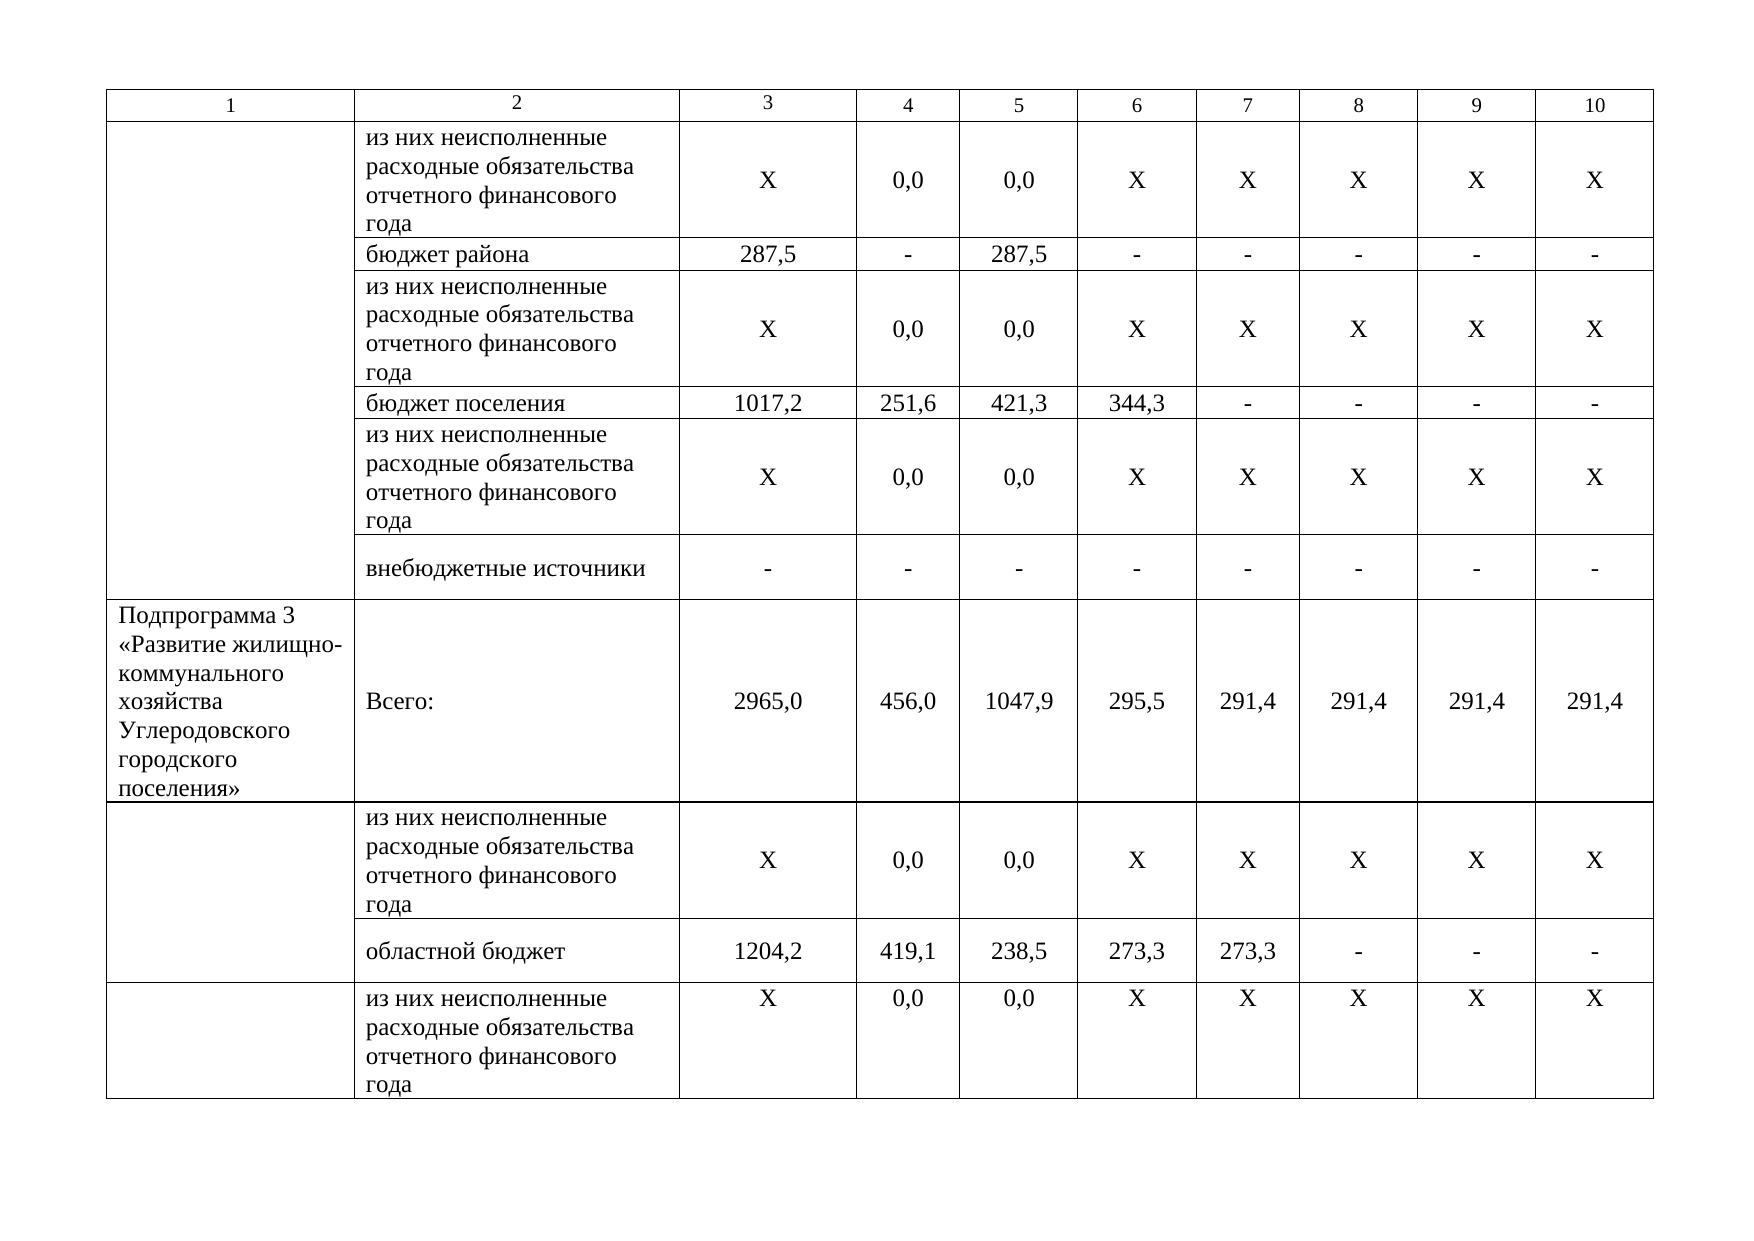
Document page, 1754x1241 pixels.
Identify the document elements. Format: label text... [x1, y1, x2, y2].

table_cell 0,0 [960, 419, 1077, 534]
table_cell - [1300, 535, 1417, 599]
table_cell Х [1536, 419, 1653, 534]
table_cell Х [680, 122, 856, 237]
table_cell - [1197, 535, 1299, 599]
table_cell Х [1418, 803, 1535, 917]
table_cell 419,1 [857, 919, 959, 982]
table_cell 0,0 [857, 983, 959, 1098]
table_cell Х [1300, 271, 1417, 386]
table_cell - [857, 535, 959, 599]
table_cell 295,5 [1078, 600, 1196, 801]
table_cell 0,0 [857, 122, 959, 237]
table_cell Х [680, 271, 856, 386]
table_cell 0,0 [857, 271, 959, 386]
table_cell Х [1078, 803, 1196, 917]
table_cell областной бюджет [355, 919, 679, 982]
table_cell Х [1536, 271, 1653, 386]
table_cell - [1418, 238, 1535, 270]
table_cell - [680, 535, 856, 599]
table_cell - [1536, 919, 1653, 982]
table_cell Х [1418, 271, 1535, 386]
table_cell Х [1197, 983, 1299, 1098]
table_cell 291,4 [1197, 600, 1299, 801]
table_cell - [1078, 238, 1196, 270]
table_cell - [1418, 919, 1535, 982]
table_header 10 [1536, 90, 1653, 121]
table_cell - [1300, 387, 1417, 418]
table_cell Х [1197, 271, 1299, 386]
table_cell 0,0 [857, 803, 959, 917]
table_cell Х [1536, 983, 1653, 1098]
table_cell Х [1078, 419, 1196, 534]
table_cell бюджет района [355, 238, 679, 270]
table_cell Х [1197, 419, 1299, 534]
table_cell Х [1300, 419, 1417, 534]
table_cell - [1536, 387, 1653, 418]
table_cell - [1300, 238, 1417, 270]
table_cell 251,6 [857, 387, 959, 418]
table_cell 2965,0 [680, 600, 856, 801]
table_cell - [1197, 387, 1299, 418]
table_cell - [1418, 535, 1535, 599]
table_cell Х [1418, 419, 1535, 534]
table_cell Х [680, 983, 856, 1098]
table_cell 291,4 [1418, 600, 1535, 801]
table_cell Х [1300, 803, 1417, 917]
table_cell 273,3 [1078, 919, 1196, 982]
table_cell 421,3 [960, 387, 1077, 418]
table_cell - [1536, 238, 1653, 270]
table_cell 291,4 [1536, 600, 1653, 801]
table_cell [355, 271, 679, 386]
table_cell Х [1197, 122, 1299, 237]
table_header 4 [857, 90, 959, 121]
table_header 7 [1197, 90, 1299, 121]
table_cell Х [680, 419, 856, 534]
table_cell - [1078, 535, 1196, 599]
table_cell 1204,2 [680, 919, 856, 982]
table_cell 0,0 [960, 122, 1077, 237]
table_cell бюджет поселения [355, 387, 679, 418]
table_cell внебюджетные источники [355, 535, 679, 599]
table_cell Х [1300, 122, 1417, 237]
table_cell - [1197, 238, 1299, 270]
table_cell Х [1536, 803, 1653, 917]
table_cell 0,0 [960, 271, 1077, 386]
table_cell Подпрограмма 3 «Развитие жилищно-коммунального хозяйства Углеродовского городского поселения» [107, 600, 354, 801]
table_header 3 [680, 90, 856, 121]
table_cell 0,0 [960, 983, 1077, 1098]
table_cell Х [680, 803, 856, 917]
table_cell 1017,2 [680, 387, 856, 418]
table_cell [355, 803, 679, 917]
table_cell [355, 122, 679, 237]
table_cell 273,3 [1197, 919, 1299, 982]
table_header 8 [1300, 90, 1417, 121]
table_cell из них неисполненные расходные обязательства отчетного финансового года [355, 419, 679, 534]
table_cell 238,5 [960, 919, 1077, 982]
table_cell Х [1418, 983, 1535, 1098]
table_cell 291,4 [1300, 600, 1417, 801]
table_cell Х [1536, 122, 1653, 237]
table_cell 456,0 [857, 600, 959, 801]
table_cell [107, 803, 354, 982]
table_cell 287,5 [680, 238, 856, 270]
table_header 2 [355, 90, 679, 121]
table_cell Х [1078, 122, 1196, 237]
table_cell Х [1418, 122, 1535, 237]
table_cell 344,3 [1078, 387, 1196, 418]
table_cell 0,0 [960, 803, 1077, 917]
table_cell - [960, 535, 1077, 599]
table_cell Х [1078, 271, 1196, 386]
table_cell - [1418, 387, 1535, 418]
table_cell Всего: [355, 600, 679, 801]
table_header 1 [107, 90, 354, 121]
table_cell [107, 983, 354, 1098]
table_cell 287,5 [960, 238, 1077, 270]
table_cell - [1536, 535, 1653, 599]
table_cell Х [1197, 803, 1299, 917]
table_cell 1047,9 [960, 600, 1077, 801]
table_cell - [857, 238, 959, 270]
table_cell - [1300, 919, 1417, 982]
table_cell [355, 983, 679, 1098]
table_cell Х [1078, 983, 1196, 1098]
table_header 9 [1418, 90, 1535, 121]
table_cell 0,0 [857, 419, 959, 534]
table_header 6 [1078, 90, 1196, 121]
table_cell Х [1300, 983, 1417, 1098]
table_header 5 [960, 90, 1077, 121]
